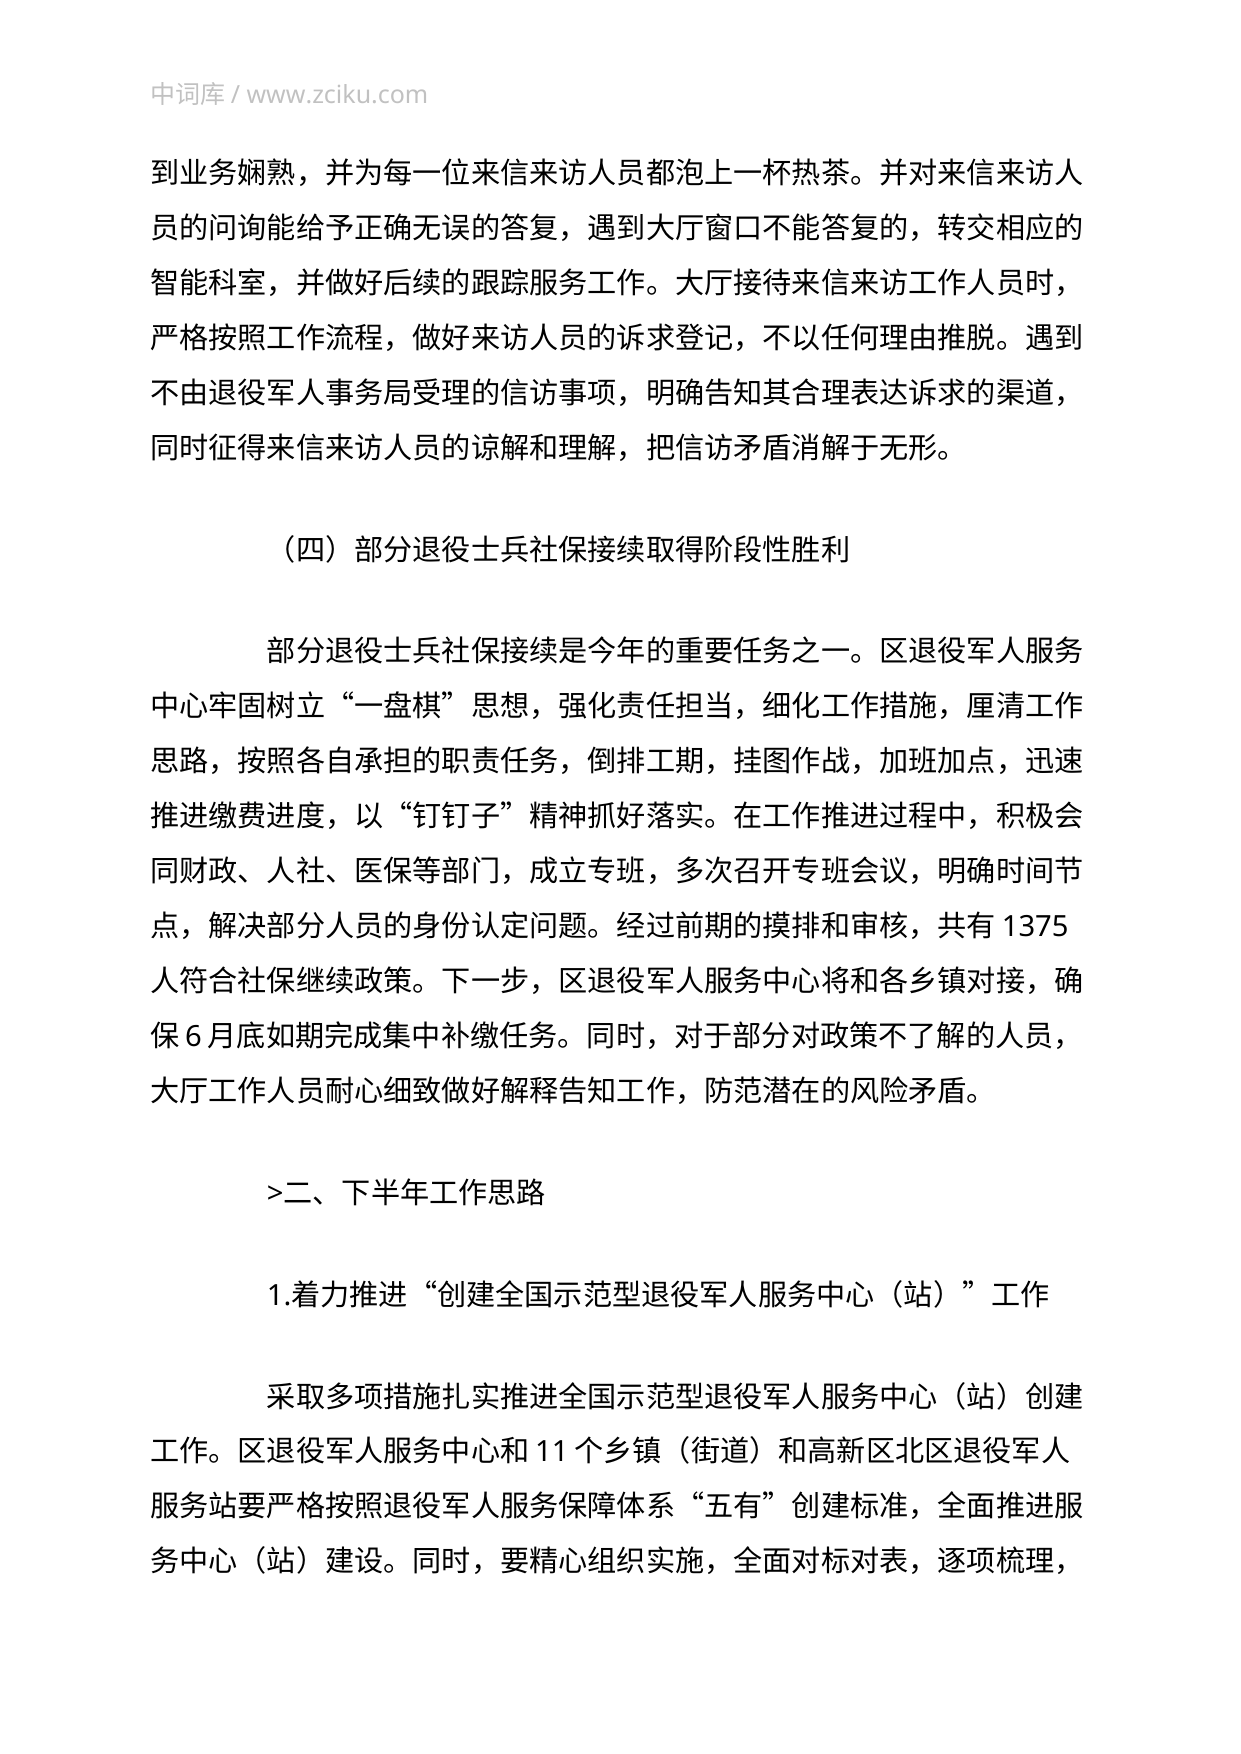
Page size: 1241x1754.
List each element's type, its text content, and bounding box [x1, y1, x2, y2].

text >二、下半年工作思路 [150, 1169, 1090, 1212]
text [150, 150, 1090, 467]
text 1.着力推进“创建全国示范型退役军人服务中心（站）”工作 [150, 1271, 1090, 1313]
text 部分退役士兵社保接续是今年的重要任务之一。区退役军人服务中心牢固树立“一盘棋”思想，强化责任担当，细化工作措施，厘清工作思路，按照各自承担的职责任务，倒排工期，挂图作战，加班加点，迅速推进缴费进度，以“钉钉子”精神抓好落实。在工作推进过程中，积极会同财政、人社、医保等部门，成立专班，多次召开专班会议，明确时间节点，解决部分人员的身份认定问题。经过前期的摸排和审核，共有1375人符合社保继续政策。下一步，区退役军人服务中心将和各乡镇对接，确保6月底如期完成集中补缴任务。同时，对于部分对政策不了解的人员，大厅工作人员耐心细致做好解释告知工作，防范潜在的风险矛盾。 [150, 628, 1090, 1110]
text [150, 1373, 1090, 1580]
text （四）部分退役士兵社保接续取得阶段性胜利 [150, 526, 1090, 568]
